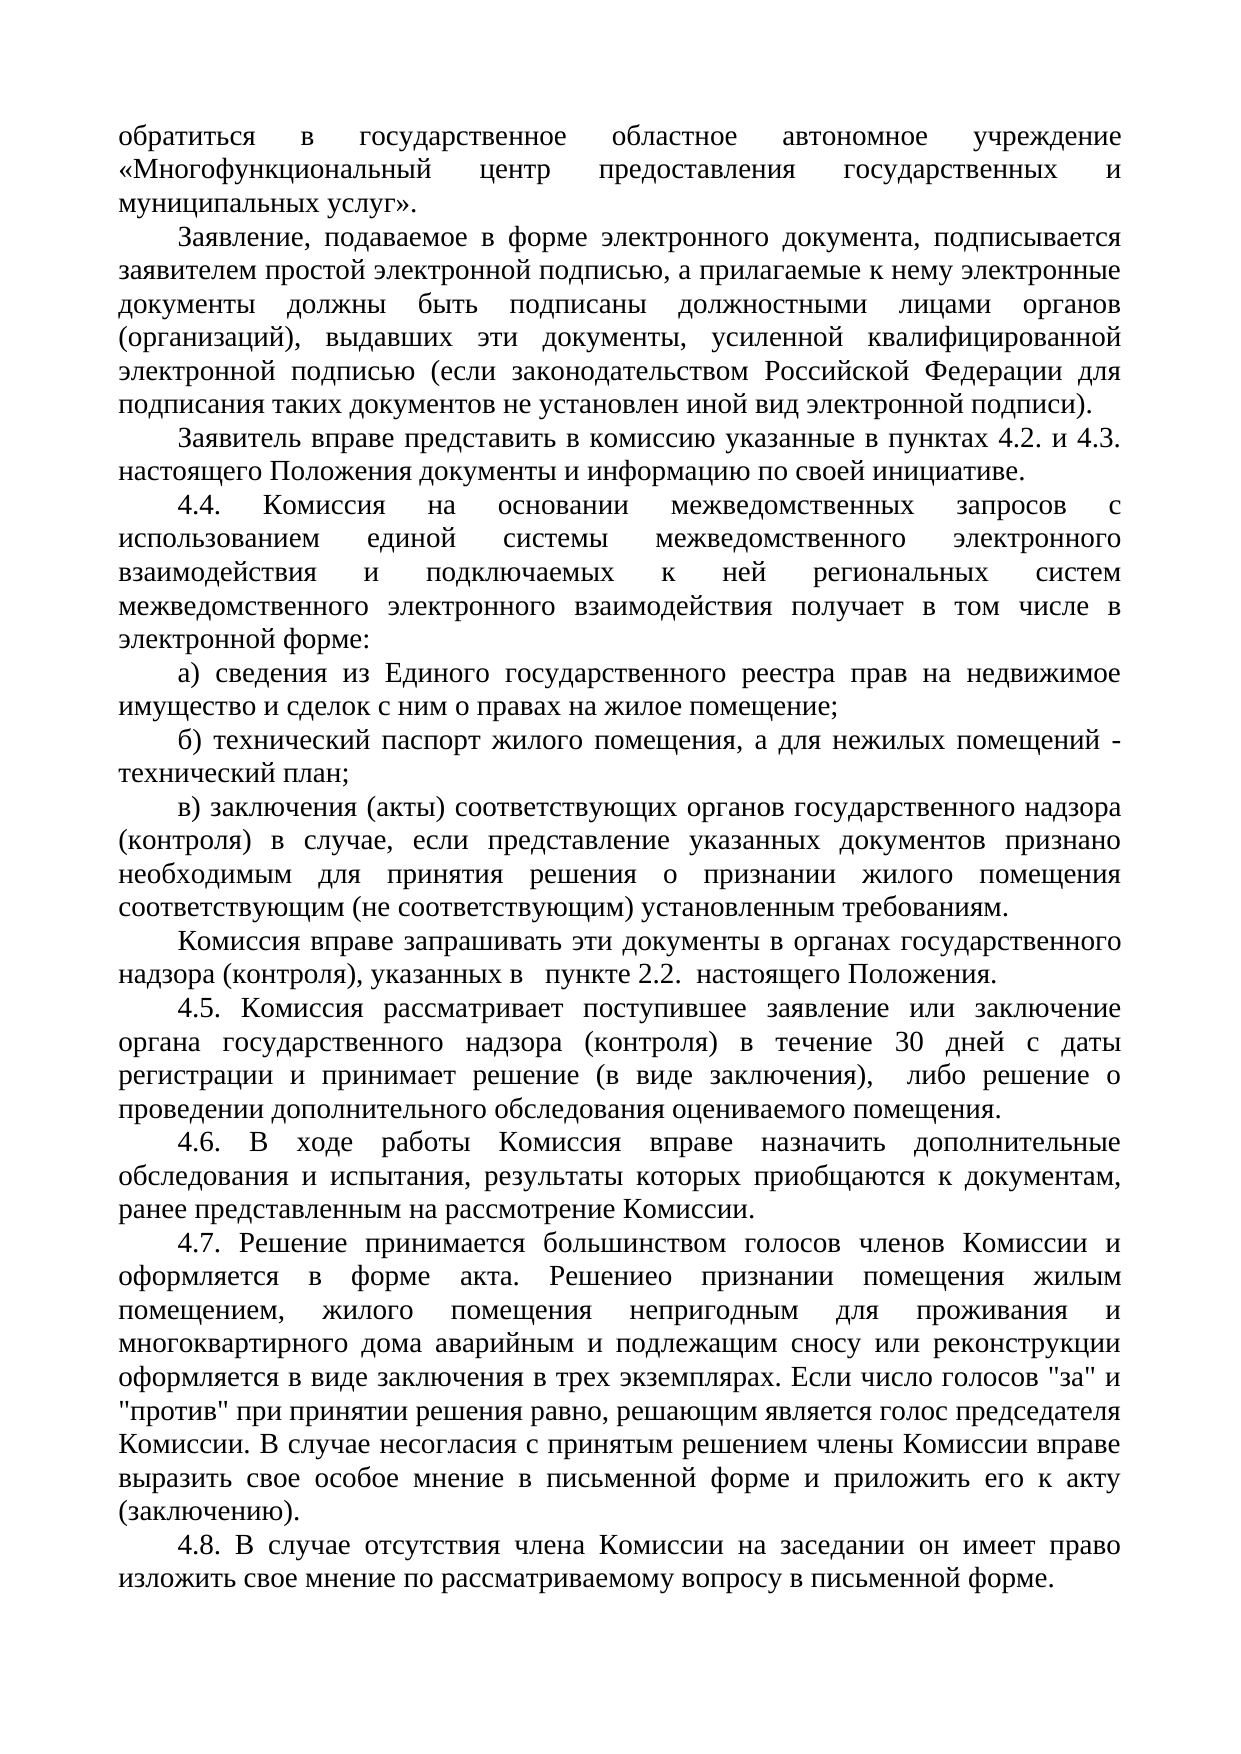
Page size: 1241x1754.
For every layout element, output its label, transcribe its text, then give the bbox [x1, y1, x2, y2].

text 4.7. Решение принимается большинством голосов членов Комиссии и оформляется в форме акта. Решениео признании помещения жилым помещением, жилого помещения непригодным для проживания и многоквартирного дома аварийным и подлежащим сносу или реконструкции оформляется в виде заключения в трех экземплярах. Если число голосов "за" и "против" при принятии решения равно, решающим является голос председателя Комиссии. В случае несогласия с принятым решением члены Комиссии вправе выразить свое особое мнение в письменной форме и приложить его к акту (заключению). [118, 1225, 1122, 1527]
text Комиссия вправе запрашивать эти документы в органах государственного надзора (контроля), указанных в пункте 2.2. настоящего Положения. [118, 923, 1122, 990]
text 4.8. В случае отсутствия члена Комиссии на заседании он имеет право изложить свое мнение по рассматриваемому вопросу в письменной форме. [118, 1527, 1122, 1594]
text б) технический паспорт жилого помещения, а для нежилых помещений - технический план; [118, 722, 1122, 789]
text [118, 118, 1122, 219]
text 4.6. В ходе работы Комиссия вправе назначить дополнительные обследования и испытания, результаты которых приобщаются к документам, ранее представленным на рассмотрение Комиссии. [118, 1124, 1122, 1225]
text 4.5. Комиссия рассматривает поступившее заявление или заключение органа государственного надзора (контроля) в течение 30 дней с даты регистрации и принимает решение (в виде заключения), либо решение о проведении дополнительного обследования оцениваемого помещения. [118, 990, 1122, 1124]
text Заявитель вправе представить в комиссию указанные в пунктах 4.2. и 4.3. настоящего Положения документы и информацию по своей инициативе. [118, 420, 1122, 487]
text в) заключения (акты) соответствующих органов государственного надзора (контроля) в случае, если представление указанных документов признано необходимым для принятия решения о признании жилого помещения соответствующим (не соответствующим) установленным требованиям. [118, 789, 1122, 923]
text а) сведения из Единого государственного реестра прав на недвижимое имущество и сделок с ним о правах на жилое помещение; [118, 655, 1122, 722]
text Заявление, подаваемое в форме электронного документа, подписывается заявителем простой электронной подписью, а прилагаемые к нему электронные документы должны быть подписаны должностными лицами органов (организаций), выдавших эти документы, усиленной квалифицированной электронной подписью (если законодательством Российской Федерации для подписания таких документов не установлен иной вид электронной подписи). [118, 219, 1122, 420]
text 4.4. Комиссия на основании межведомственных запросов с использованием единой системы межведомственного электронного взаимодействия и подключаемых к ней региональных систем межведомственного электронного взаимодействия получает в том числе в электронной форме: [118, 487, 1122, 655]
